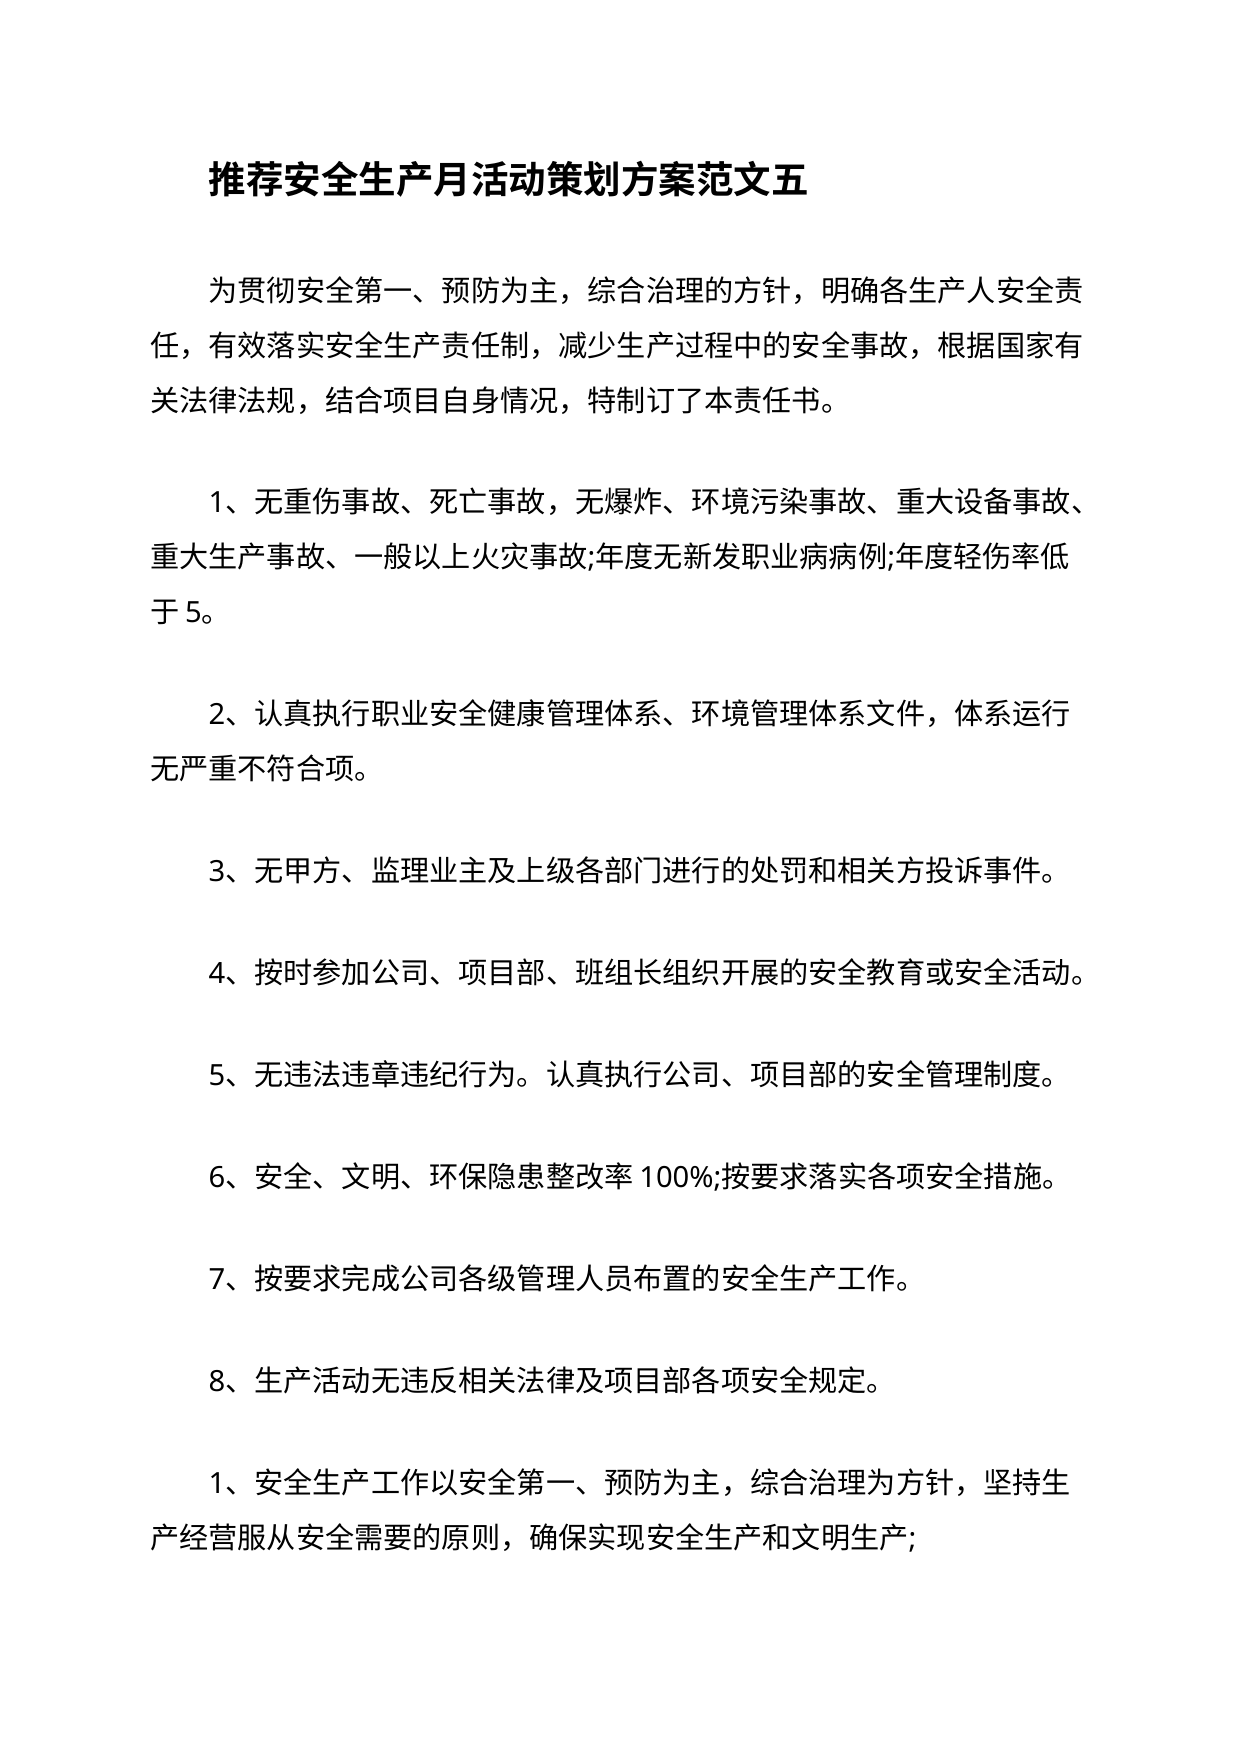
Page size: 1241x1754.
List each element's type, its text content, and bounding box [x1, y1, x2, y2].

text 5、无违法违章违纪行为。认真执行公司、项目部的安全管理制度。 [150, 1052, 1090, 1094]
text 3、无甲方、监理业主及上级各部门进行的处罚和相关方投诉事件。 [150, 848, 1090, 890]
text 8、生产活动无违反相关法律及项目部各项安全规定。 [150, 1358, 1090, 1400]
text 1、无重伤事故、死亡事故，无爆炸、环境污染事故、重大设备事故、重大生产事故、一般以上火灾事故;年度无新发职业病病例;年度轻伤率低于5。 [150, 479, 1090, 631]
text 为贯彻安全第一、预防为主，综合治理的方针，明确各生产人安全责任，有效落实安全生产责任制，减少生产过程中的安全事故，根据国家有关法律法规，结合项目自身情况，特制订了本责任书。 [150, 267, 1090, 419]
text 2、认真执行职业安全健康管理体系、环境管理体系文件，体系运行无严重不符合项。 [150, 691, 1090, 788]
text 推荐安全生产月活动策划方案范文五 [150, 150, 1090, 204]
text 4、按时参加公司、项目部、班组长组织开展的安全教育或安全活动。 [150, 950, 1090, 992]
text 7、按要求完成公司各级管理人员布置的安全生产工作。 [150, 1256, 1090, 1298]
text 6、安全、文明、环保隐患整改率100%;按要求落实各项安全措施。 [150, 1154, 1090, 1196]
text 1、安全生产工作以安全第一、预防为主，综合治理为方针，坚持生产经营服从安全需要的原则，确保实现安全生产和文明生产; [150, 1459, 1090, 1557]
